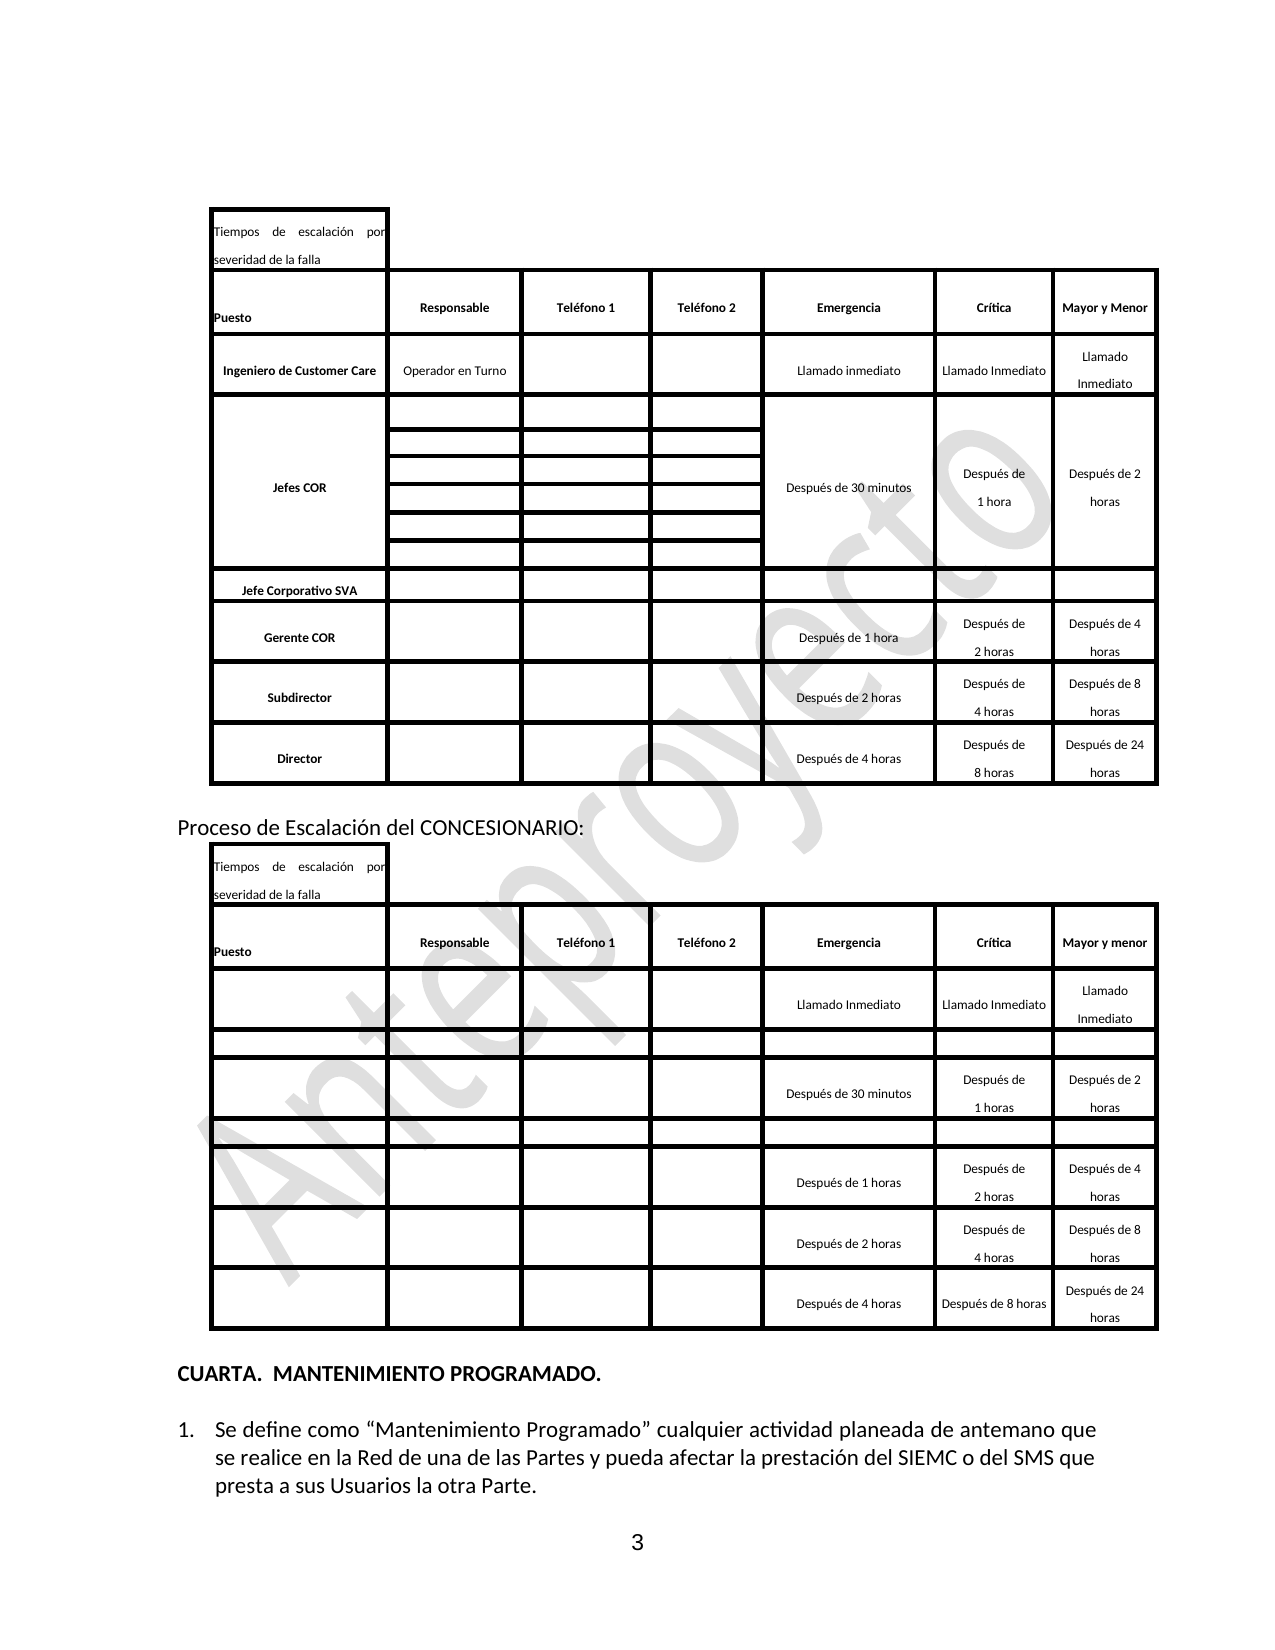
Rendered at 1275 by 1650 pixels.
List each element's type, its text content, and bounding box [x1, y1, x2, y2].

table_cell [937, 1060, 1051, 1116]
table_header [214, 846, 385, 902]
text CUARTA. MANTENIMIENTO PROGRAMADO. [177, 1359, 1083, 1387]
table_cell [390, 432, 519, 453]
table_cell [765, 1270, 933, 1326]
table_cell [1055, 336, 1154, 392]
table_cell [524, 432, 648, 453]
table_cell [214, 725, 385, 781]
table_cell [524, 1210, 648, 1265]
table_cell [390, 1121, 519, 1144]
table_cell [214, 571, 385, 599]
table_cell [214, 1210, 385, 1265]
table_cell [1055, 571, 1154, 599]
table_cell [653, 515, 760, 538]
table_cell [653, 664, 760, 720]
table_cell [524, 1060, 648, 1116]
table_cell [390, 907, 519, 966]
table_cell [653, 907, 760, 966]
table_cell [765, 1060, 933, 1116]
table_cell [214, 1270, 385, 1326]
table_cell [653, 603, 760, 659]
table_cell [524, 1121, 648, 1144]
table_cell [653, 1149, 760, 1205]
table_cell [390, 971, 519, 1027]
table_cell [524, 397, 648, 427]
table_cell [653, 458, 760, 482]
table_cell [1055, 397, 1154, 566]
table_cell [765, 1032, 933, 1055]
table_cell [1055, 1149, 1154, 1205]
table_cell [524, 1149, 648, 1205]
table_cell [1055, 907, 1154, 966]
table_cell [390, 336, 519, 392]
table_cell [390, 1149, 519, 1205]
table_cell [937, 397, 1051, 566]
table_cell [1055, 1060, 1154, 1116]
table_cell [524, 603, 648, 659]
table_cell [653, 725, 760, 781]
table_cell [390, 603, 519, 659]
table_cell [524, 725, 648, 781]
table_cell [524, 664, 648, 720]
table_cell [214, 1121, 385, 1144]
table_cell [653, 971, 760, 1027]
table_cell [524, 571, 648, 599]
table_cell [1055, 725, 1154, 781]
text Proceso de Escalación del CONCESIONARIO: [177, 813, 1098, 842]
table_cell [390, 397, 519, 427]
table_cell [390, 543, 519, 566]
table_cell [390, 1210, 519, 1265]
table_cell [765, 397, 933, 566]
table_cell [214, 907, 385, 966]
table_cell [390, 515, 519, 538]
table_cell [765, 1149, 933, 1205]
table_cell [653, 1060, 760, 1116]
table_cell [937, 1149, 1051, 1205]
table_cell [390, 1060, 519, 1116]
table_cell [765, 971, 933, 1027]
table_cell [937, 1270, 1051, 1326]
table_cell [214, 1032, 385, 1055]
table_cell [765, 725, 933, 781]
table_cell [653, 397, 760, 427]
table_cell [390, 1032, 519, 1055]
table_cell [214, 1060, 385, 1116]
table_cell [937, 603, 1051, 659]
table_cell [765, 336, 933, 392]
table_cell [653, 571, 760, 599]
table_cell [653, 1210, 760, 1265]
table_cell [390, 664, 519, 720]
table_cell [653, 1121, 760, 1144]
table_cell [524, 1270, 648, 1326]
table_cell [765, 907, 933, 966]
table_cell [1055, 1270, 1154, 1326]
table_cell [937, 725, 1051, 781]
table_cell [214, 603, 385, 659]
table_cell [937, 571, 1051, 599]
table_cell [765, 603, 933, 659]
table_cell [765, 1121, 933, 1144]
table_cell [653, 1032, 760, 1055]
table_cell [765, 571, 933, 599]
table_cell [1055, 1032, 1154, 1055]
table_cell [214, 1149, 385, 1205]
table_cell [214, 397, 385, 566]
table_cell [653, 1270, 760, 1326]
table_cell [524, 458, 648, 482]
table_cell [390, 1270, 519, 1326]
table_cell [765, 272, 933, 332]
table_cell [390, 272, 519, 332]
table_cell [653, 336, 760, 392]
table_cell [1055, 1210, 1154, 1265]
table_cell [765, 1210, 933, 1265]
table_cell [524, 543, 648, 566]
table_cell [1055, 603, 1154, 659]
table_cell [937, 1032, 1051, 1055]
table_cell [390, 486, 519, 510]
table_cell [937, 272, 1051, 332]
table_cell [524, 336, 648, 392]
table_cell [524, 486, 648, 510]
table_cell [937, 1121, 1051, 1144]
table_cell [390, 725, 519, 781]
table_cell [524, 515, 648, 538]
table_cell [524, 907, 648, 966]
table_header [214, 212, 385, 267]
list Se define como “Mantenimiento Programado” cualquier actividad planeada de antemano que se realice en la Red de una de las Partes y pueda afectar la prestación del SIEMC o del SMS que presta a sus Usuarios la otra Parte. [177, 1415, 1098, 1499]
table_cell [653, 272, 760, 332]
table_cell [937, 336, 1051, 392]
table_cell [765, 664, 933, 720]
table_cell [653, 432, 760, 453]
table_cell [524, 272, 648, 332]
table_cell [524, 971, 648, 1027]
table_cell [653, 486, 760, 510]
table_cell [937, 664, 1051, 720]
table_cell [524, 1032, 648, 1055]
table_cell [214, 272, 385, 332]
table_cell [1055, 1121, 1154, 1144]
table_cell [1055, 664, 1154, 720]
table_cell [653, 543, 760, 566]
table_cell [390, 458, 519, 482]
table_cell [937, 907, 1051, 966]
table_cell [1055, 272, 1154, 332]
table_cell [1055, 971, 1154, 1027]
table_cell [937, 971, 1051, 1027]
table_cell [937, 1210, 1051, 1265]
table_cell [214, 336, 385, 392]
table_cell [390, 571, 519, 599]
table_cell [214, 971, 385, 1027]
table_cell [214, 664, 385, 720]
